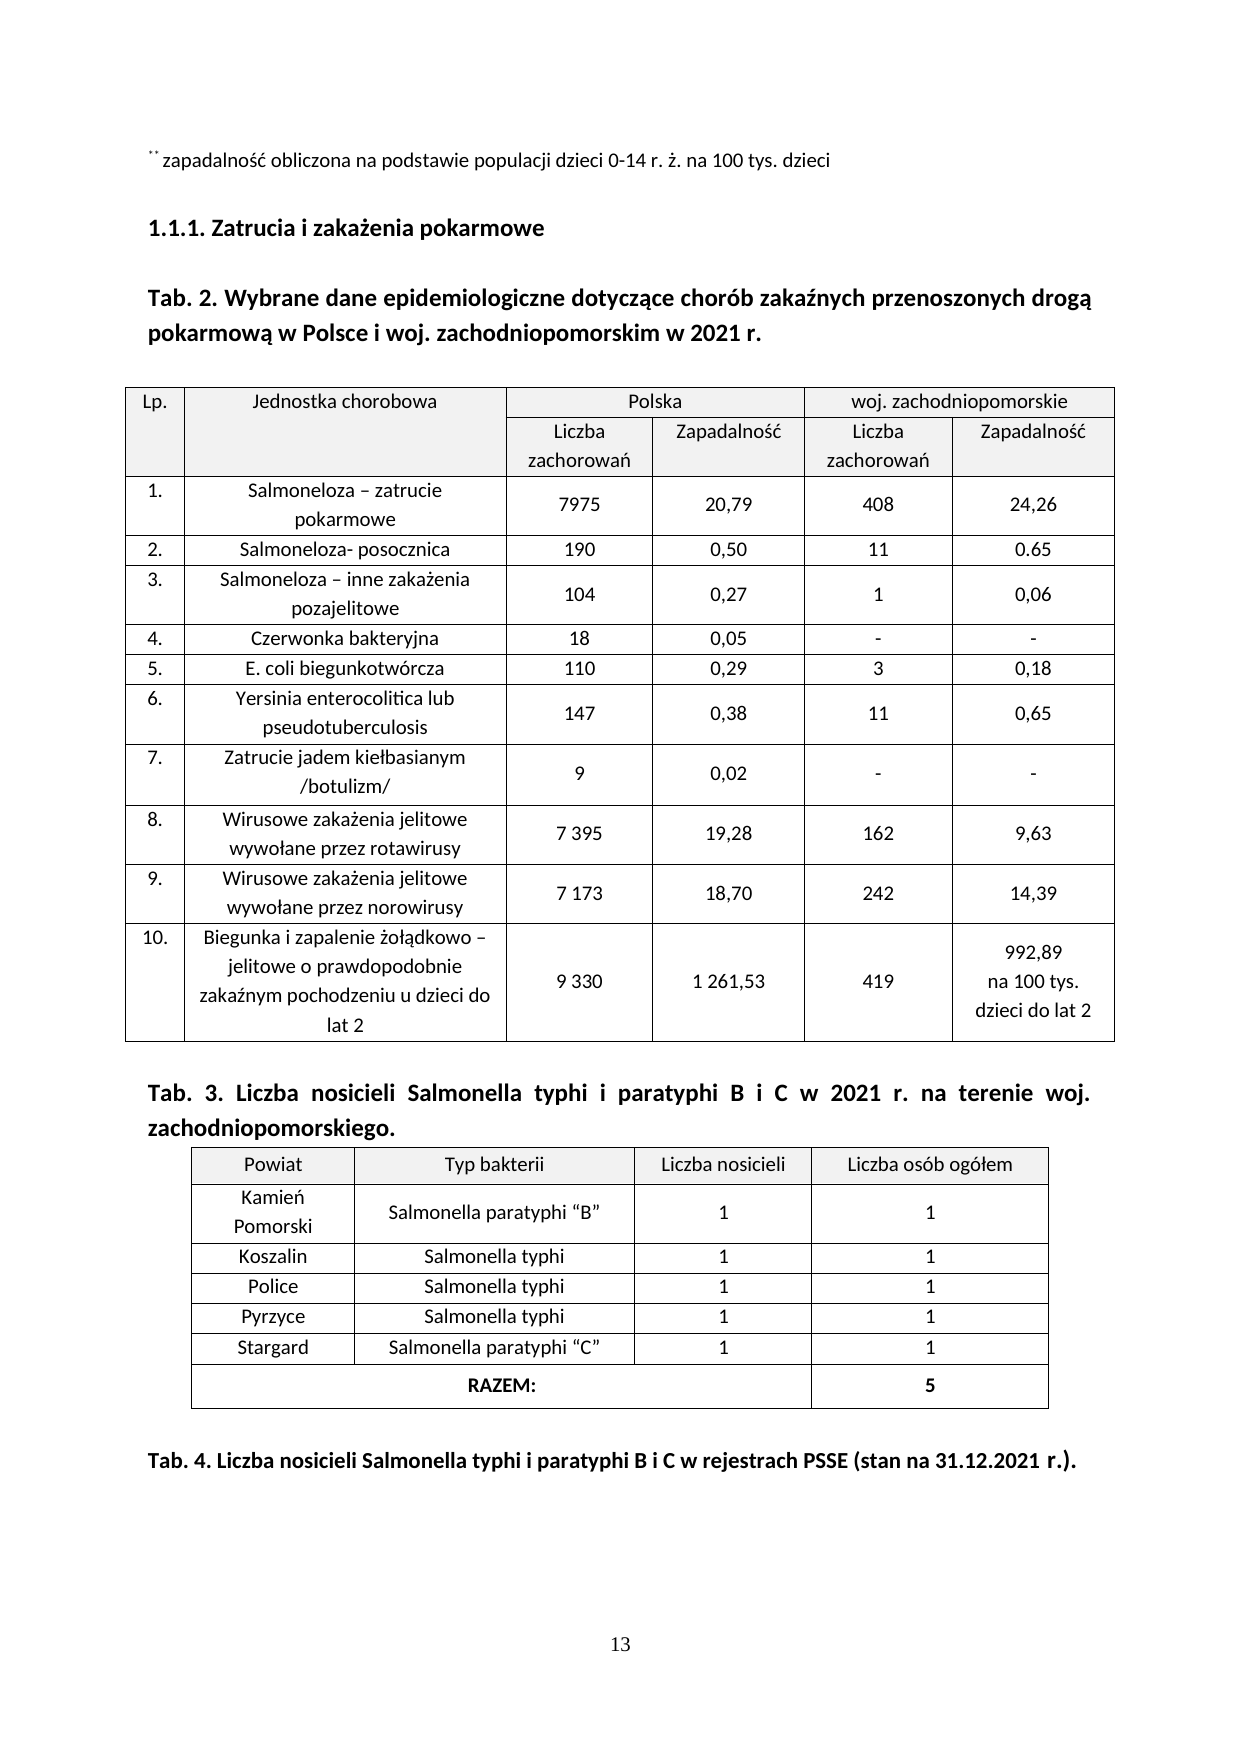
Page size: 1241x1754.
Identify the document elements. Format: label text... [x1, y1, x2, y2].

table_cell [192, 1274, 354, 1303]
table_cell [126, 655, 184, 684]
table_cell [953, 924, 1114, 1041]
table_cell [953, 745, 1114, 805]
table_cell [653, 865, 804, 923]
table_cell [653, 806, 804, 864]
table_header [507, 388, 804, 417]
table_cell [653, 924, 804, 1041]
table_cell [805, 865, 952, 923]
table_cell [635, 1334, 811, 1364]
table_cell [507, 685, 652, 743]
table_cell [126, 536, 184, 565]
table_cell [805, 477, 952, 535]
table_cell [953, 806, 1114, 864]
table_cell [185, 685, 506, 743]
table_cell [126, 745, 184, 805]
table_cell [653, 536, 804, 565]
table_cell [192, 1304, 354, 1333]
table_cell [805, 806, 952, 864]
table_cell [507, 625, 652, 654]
text Tab. 4. Liczba nosicieli Salmonella typhi i paratyphi B i C w rejestrach PSSE (stan na 31.12.2021 r.). [148, 1444, 1092, 1475]
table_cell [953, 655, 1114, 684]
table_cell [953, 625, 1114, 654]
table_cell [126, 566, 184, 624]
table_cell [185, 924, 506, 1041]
text Tab. 2. Wybrane dane epidemiologiczne dotyczące chorób zakaźnych przenoszonych drogą pokarmową w Polsce i woj. zachodniopomorskim w 2021 r. [148, 282, 1092, 347]
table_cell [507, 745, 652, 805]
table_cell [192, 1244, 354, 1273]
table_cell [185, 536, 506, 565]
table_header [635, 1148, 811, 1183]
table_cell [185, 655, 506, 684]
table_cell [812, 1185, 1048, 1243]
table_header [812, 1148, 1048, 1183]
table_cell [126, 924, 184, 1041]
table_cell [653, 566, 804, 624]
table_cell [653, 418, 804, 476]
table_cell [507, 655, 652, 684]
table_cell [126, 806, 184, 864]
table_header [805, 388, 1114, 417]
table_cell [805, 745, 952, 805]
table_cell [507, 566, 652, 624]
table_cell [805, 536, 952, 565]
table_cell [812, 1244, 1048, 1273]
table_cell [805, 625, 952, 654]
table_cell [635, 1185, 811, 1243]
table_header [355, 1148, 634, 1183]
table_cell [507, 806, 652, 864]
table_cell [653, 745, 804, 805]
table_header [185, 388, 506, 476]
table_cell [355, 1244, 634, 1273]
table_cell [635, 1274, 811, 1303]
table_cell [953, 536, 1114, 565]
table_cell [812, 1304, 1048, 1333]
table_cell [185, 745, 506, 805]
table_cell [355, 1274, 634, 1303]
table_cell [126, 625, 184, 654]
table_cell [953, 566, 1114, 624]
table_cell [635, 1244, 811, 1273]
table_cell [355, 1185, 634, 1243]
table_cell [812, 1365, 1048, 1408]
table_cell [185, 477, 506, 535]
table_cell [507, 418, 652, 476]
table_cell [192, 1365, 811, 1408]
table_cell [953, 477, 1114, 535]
text 1.1.1. Zatrucia i zakażenia pokarmowe [148, 212, 1092, 242]
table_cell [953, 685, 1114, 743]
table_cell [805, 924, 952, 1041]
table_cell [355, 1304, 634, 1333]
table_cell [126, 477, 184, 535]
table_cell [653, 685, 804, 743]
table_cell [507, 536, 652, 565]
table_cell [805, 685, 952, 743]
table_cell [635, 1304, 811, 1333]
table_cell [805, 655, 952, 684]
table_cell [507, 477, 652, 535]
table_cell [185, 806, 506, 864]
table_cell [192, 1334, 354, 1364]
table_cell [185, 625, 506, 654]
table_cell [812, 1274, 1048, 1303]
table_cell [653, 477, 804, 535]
text Tab. 3. Liczba nosicieli Salmonella typhi i paratyphi B i C w 2021 r. na terenie woj. zachodniopomorskiego. [148, 1077, 1092, 1142]
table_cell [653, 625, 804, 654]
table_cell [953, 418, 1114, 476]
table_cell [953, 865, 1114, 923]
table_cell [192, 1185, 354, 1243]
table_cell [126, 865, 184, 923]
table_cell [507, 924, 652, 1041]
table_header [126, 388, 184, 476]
text ** zapadalność obliczona na podstawie populacji dzieci 0-14 r. ż. na 100 tys. dzieci [148, 148, 1092, 173]
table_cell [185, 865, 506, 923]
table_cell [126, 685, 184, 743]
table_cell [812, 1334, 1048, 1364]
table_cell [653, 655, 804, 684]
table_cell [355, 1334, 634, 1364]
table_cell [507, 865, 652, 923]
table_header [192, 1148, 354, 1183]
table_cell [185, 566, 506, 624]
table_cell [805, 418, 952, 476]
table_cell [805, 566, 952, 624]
